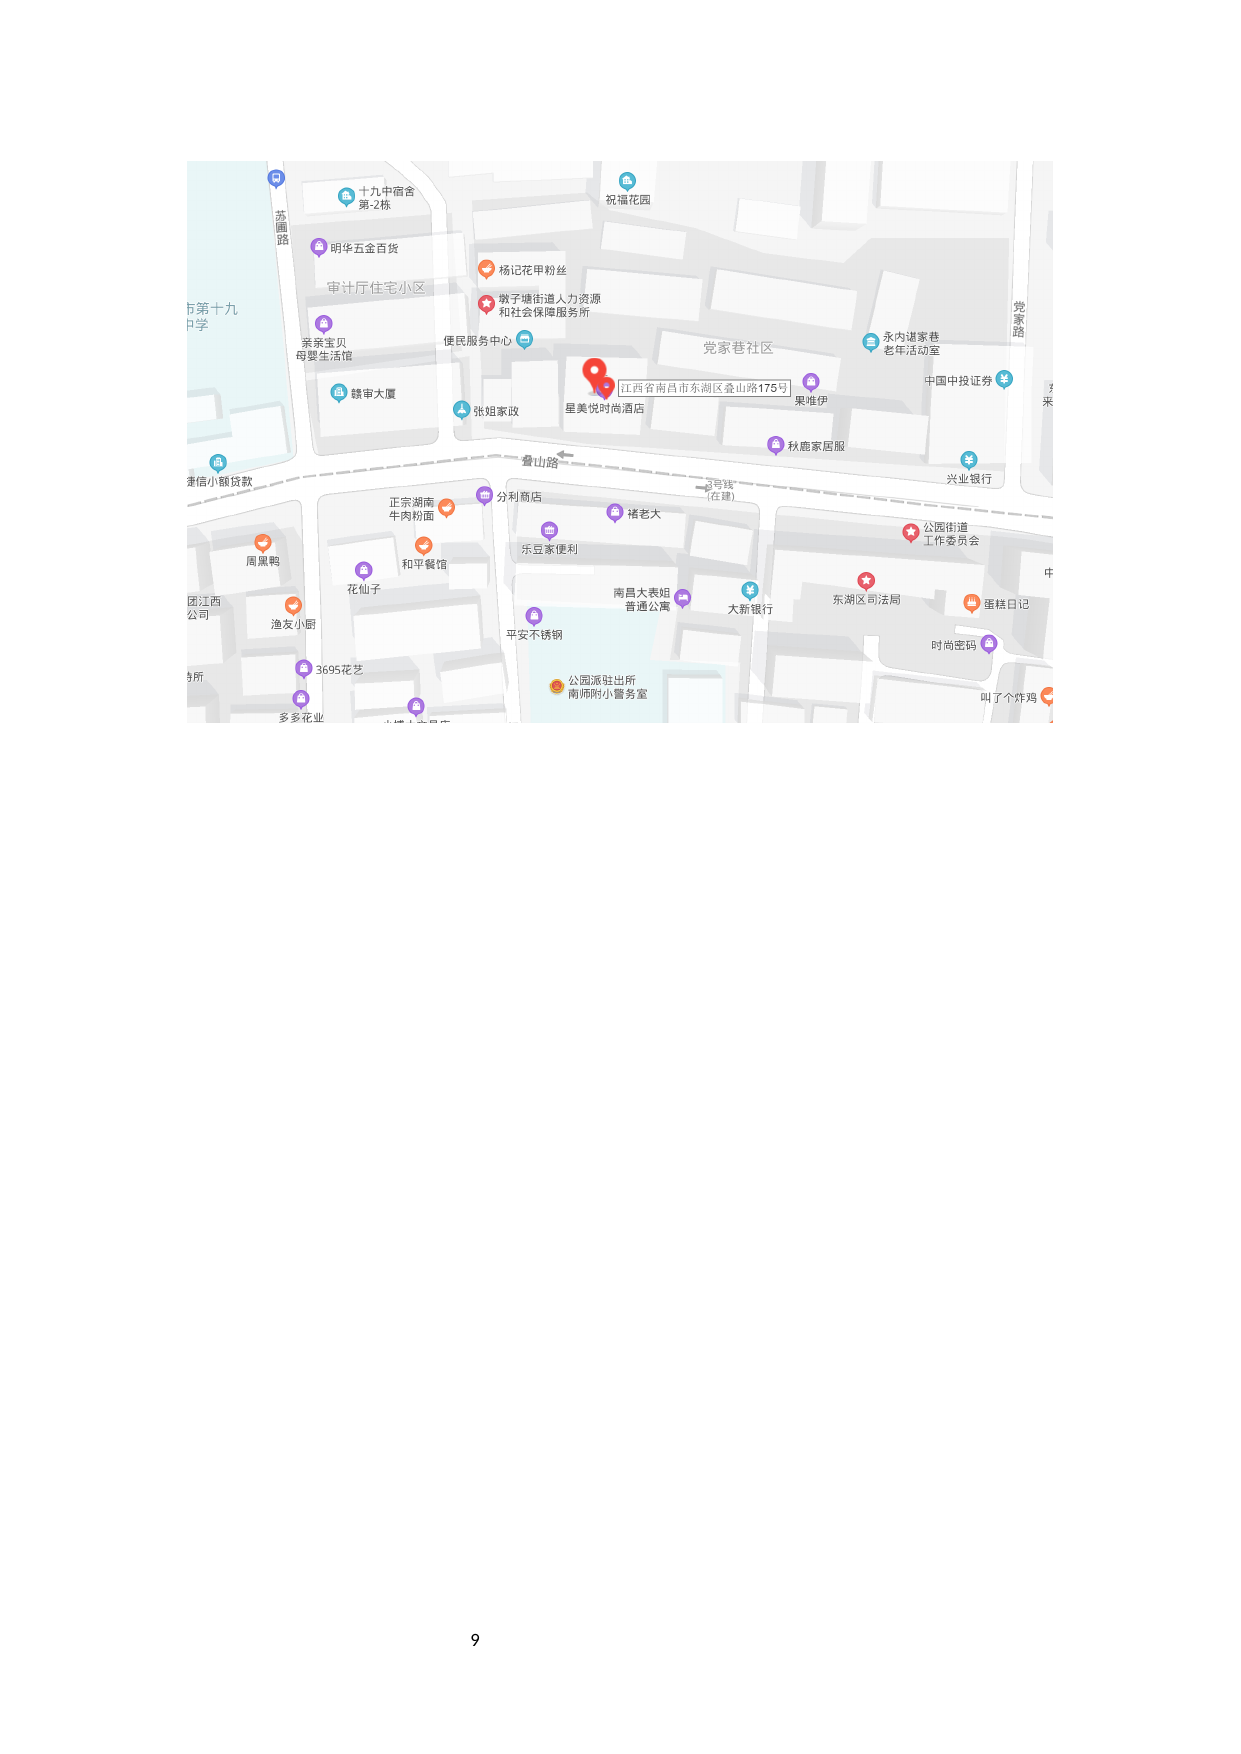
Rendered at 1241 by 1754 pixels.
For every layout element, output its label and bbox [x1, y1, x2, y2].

picture [187, 161, 1053, 723]
